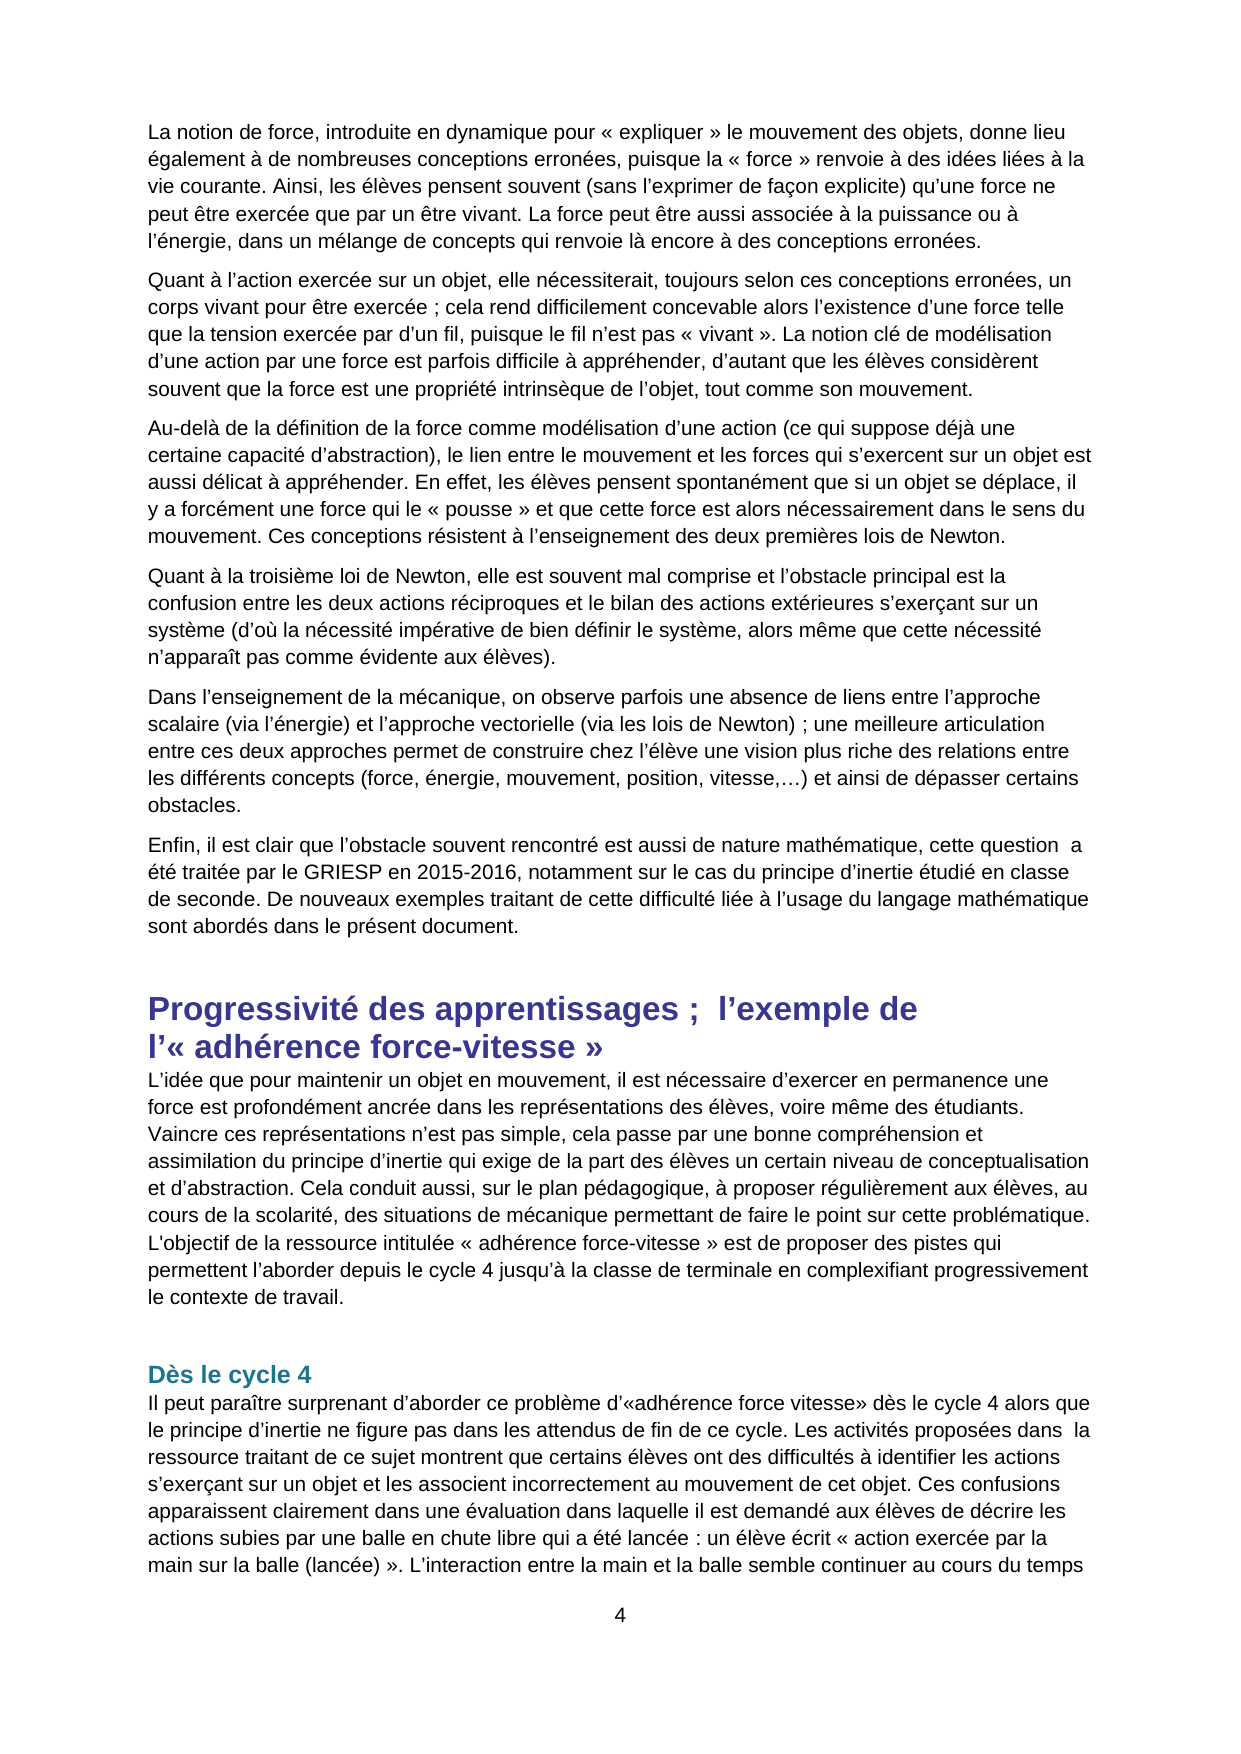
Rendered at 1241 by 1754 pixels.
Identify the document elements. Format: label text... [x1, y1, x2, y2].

text Quant à la troisième loi de Newton, elle est souvent mal comprise et l’obstacle principal est la confusion entre les deux actions réciproques et le bilan des actions extérieures s’exerçant sur un système (d’où la nécessité impérative de bien définir le système, alors même que cette nécessité n’apparaît pas comme évidente aux élèves). [148, 562, 1092, 670]
subtitle Dès le cycle 4 [148, 1359, 1092, 1388]
text Enfin, il est clair que l’obstacle souvent rencontré est aussi de nature mathématique, cette question a été traitée par le GRIESP en 2015-2016, notamment sur le cas du principe d’inertie étudié en classe de seconde. De nouveaux exemples traitant de cette difficulté liée à l’usage du langage mathématique sont abordés dans le présent document. [148, 831, 1092, 939]
text La notion de force, introduite en dynamique pour « expliquer » le mouvement des objets, donne lieu également à de nombreuses conceptions erronées, puisque la « force » renvoie à des idées liées à la vie courante. Ainsi, les élèves pensent souvent (sans l’exprimer de façon explicite) qu’une force ne peut être exercée que par un être vivant. La force peut être aussi associée à la puissance ou à l’énergie, dans un mélange de concepts qui renvoie là encore à des conceptions erronées. [148, 118, 1092, 253]
text Progressivité des apprentissages ; l’exemple de l’« adhérence force-vitesse » [148, 989, 1092, 1066]
text Quant à l’action exercée sur un objet, elle nécessiterait, toujours selon ces conceptions erronées, un corps vivant pour être exercée ; cela rend difficilement concevable alors l’existence d’une force telle que la tension exercée par d’un fil, puisque le fil n’est pas « vivant ». La notion clé de modélisation d’une action par une force est parfois difficile à appréhender, d’autant que les élèves considèrent souvent que la force est une propriété intrinsèque de l’objet, tout comme son mouvement. [148, 266, 1092, 401]
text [148, 1388, 1092, 1578]
text Dans l’enseignement de la mécanique, on observe parfois une absence de liens entre l’approche scalaire (via l’énergie) et l’approche vectorielle (via les lois de Newton) ; une meilleure articulation entre ces deux approches permet de construire chez l’élève une vision plus riche des relations entre les différents concepts (force, énergie, mouvement, position, vitesse,…) et ainsi de dépasser certains obstacles. [148, 683, 1092, 818]
text L’idée que pour maintenir un objet en mouvement, il est nécessaire d’exercer en permanence une force est profondément ancrée dans les représentations des élèves, voire même des étudiants. Vaincre ces représentations n’est pas simple, cela passe par une bonne compréhension et assimilation du principe d’inertie qui exige de la part des élèves un certain niveau de conceptualisation et d’abstraction. Cela conduit aussi, sur le plan pédagogique, à proposer régulièrement aux élèves, au cours de la scolarité, des situations de mécanique permettant de faire le point sur cette problématique. L'objectif de la ressource intitulée « adhérence force-vitesse » est de proposer des pistes qui permettent l’aborder depuis le cycle 4 jusqu’à la classe de terminale en complexifiant progressivement le contexte de travail. [148, 1066, 1092, 1309]
text Au-delà de la définition de la force comme modélisation d’une action (ce qui suppose déjà une certaine capacité d’abstraction), le lien entre le mouvement et les forces qui s’exercent sur un objet est aussi délicat à appréhender. En effet, les élèves pensent spontanément que si un objet se déplace, il y a forcément une force qui le « pousse » et que cette force est alors nécessairement dans le sens du mouvement. Ces conceptions résistent à l’enseignement des deux premières lois de Newton. [148, 414, 1092, 549]
